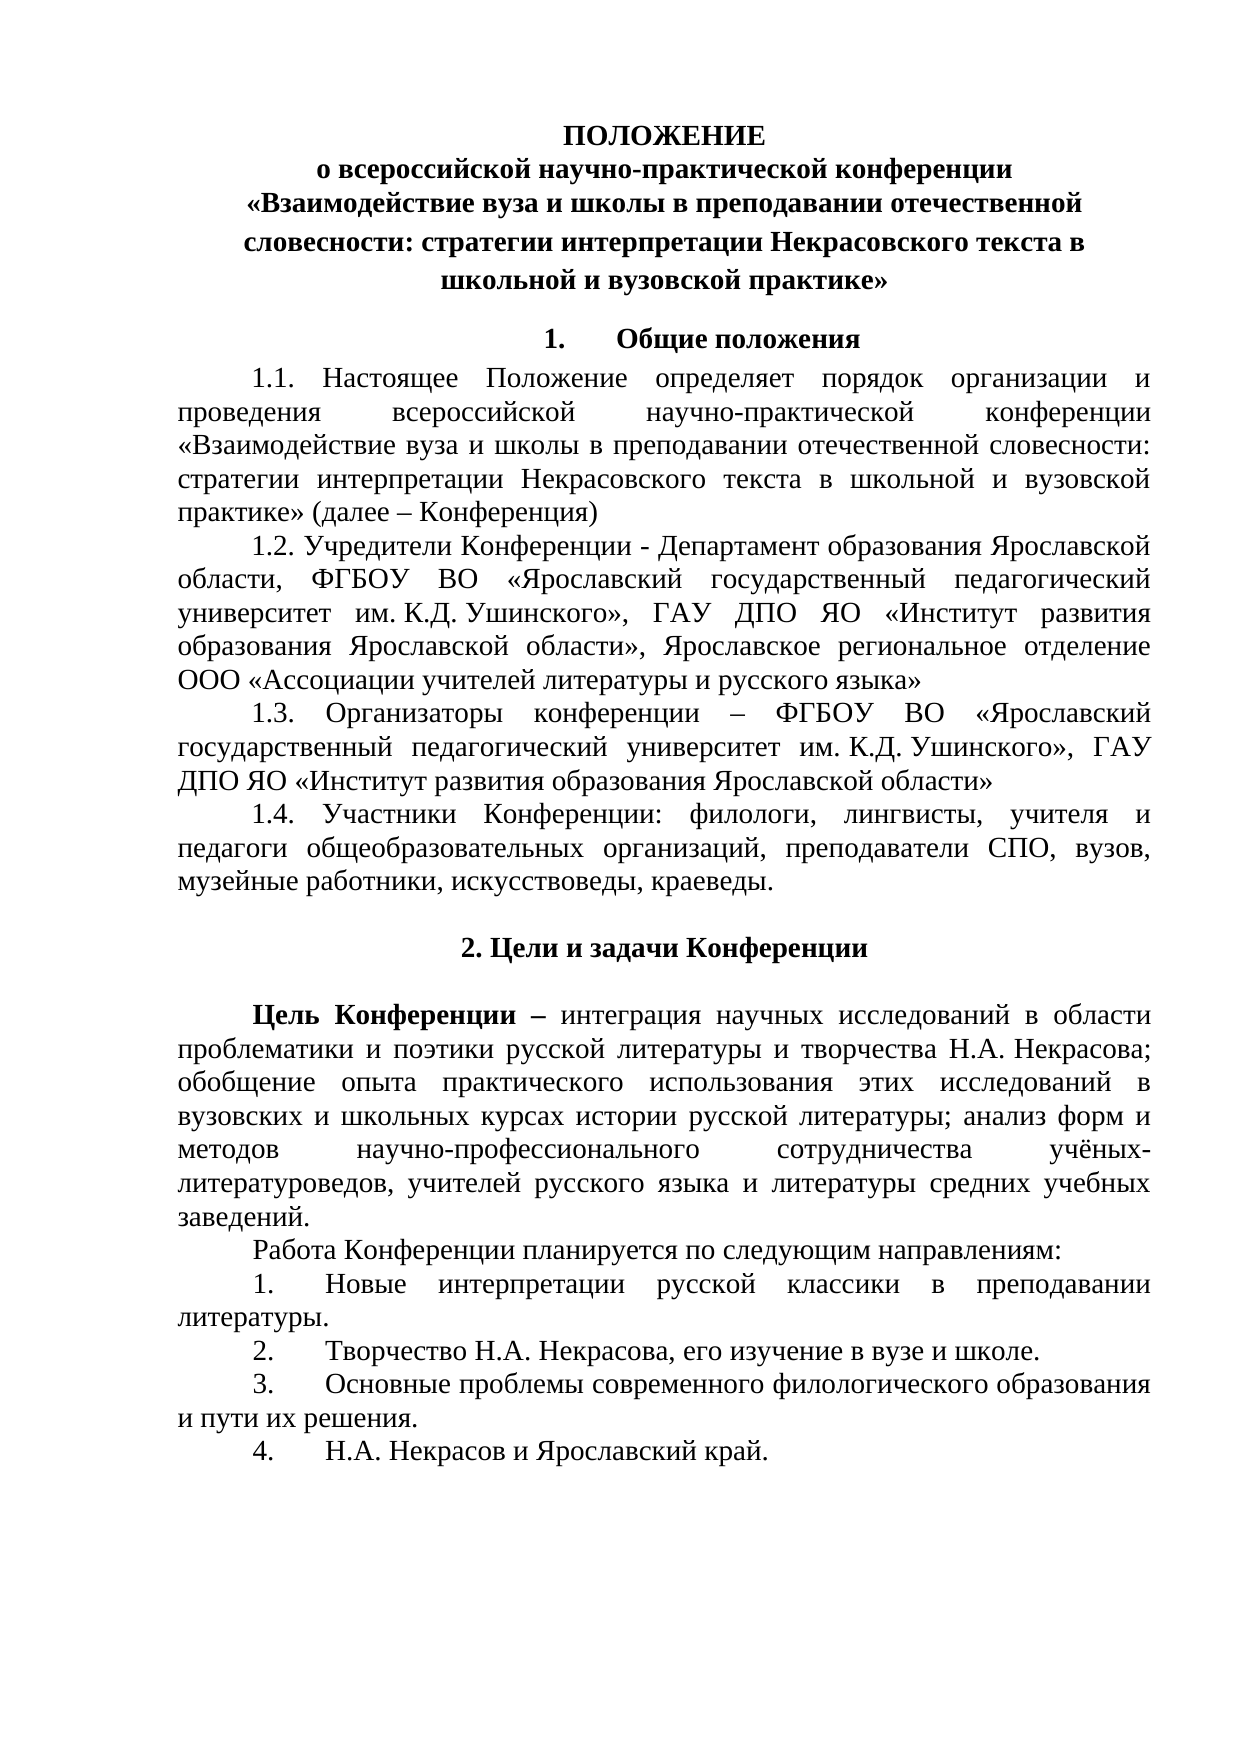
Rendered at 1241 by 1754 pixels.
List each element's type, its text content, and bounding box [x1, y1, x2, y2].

text 1.2. Учредители Конференции - Департамент образования Ярославской области, ФГБОУ ВО «Ярославский государственный педагогический университет им. К.Д. Ушинского», ГАУ ДПО ЯО «Институт развития образования Ярославской области», Ярославское региональное отделение ООО «Ассоциации учителей литературы и русского языка» [177, 528, 1152, 696]
list Новые интерпретации русской классики в преподавании литературы. [177, 1266, 1152, 1333]
list Н.А. Некрасов и Ярославский край. [177, 1433, 1152, 1467]
text ПОЛОЖЕНИЕ [177, 118, 1152, 152]
text Работа Конференции планируется по следующим направлениям: [177, 1232, 1152, 1266]
text «Взаимодействие вуза и школы в преподавании отечественной словесности: стратегии интерпретации Некрасовского текста в школьной и вузовской практике» [177, 185, 1152, 296]
text 2. Цели и задачи Конференции [177, 930, 1152, 964]
text Цель Конференции – интеграция научных исследований в области проблематики и поэтики русской литературы и творчества Н.А. Некрасова; обобщение опыта практического использования этих исследований в вузовских и школьных курсах истории русской литературы; анализ форм и методов научно-профессионального сотрудничества учёных-литературоведов, учителей русского языка и литературы средних учебных заведений. [177, 997, 1152, 1232]
list Общие положения [252, 322, 1152, 355]
list Основные проблемы современного филологического образования и пути их решения. [177, 1366, 1152, 1433]
text 1.3. Организаторы конференции – ФГБОУ ВО «Ярославский государственный педагогический университет им. К.Д. Ушинского», ГАУ ДПО ЯО «Институт развития образования Ярославской области» [177, 696, 1152, 796]
text 1.1. Настоящее Положение определяет порядок организации и проведения всероссийской научно-практической конференции «Взаимодействие вуза и школы в преподавании отечественной словесности: стратегии интерпретации Некрасовского текста в школьной и вузовской практике» (далее – Конференция) [177, 360, 1152, 528]
text 1.4. Участники Конференции: филологи, лингвисты, учителя и педагоги общеобразовательных организаций, преподаватели СПО, вузов, музейные работники, искусствоведы, краеведы. [177, 796, 1152, 897]
list Творчество Н.А. Некрасова, его изучение в вузе и школе. [177, 1333, 1152, 1366]
text о всероссийской научно-практической конференции [177, 152, 1152, 185]
